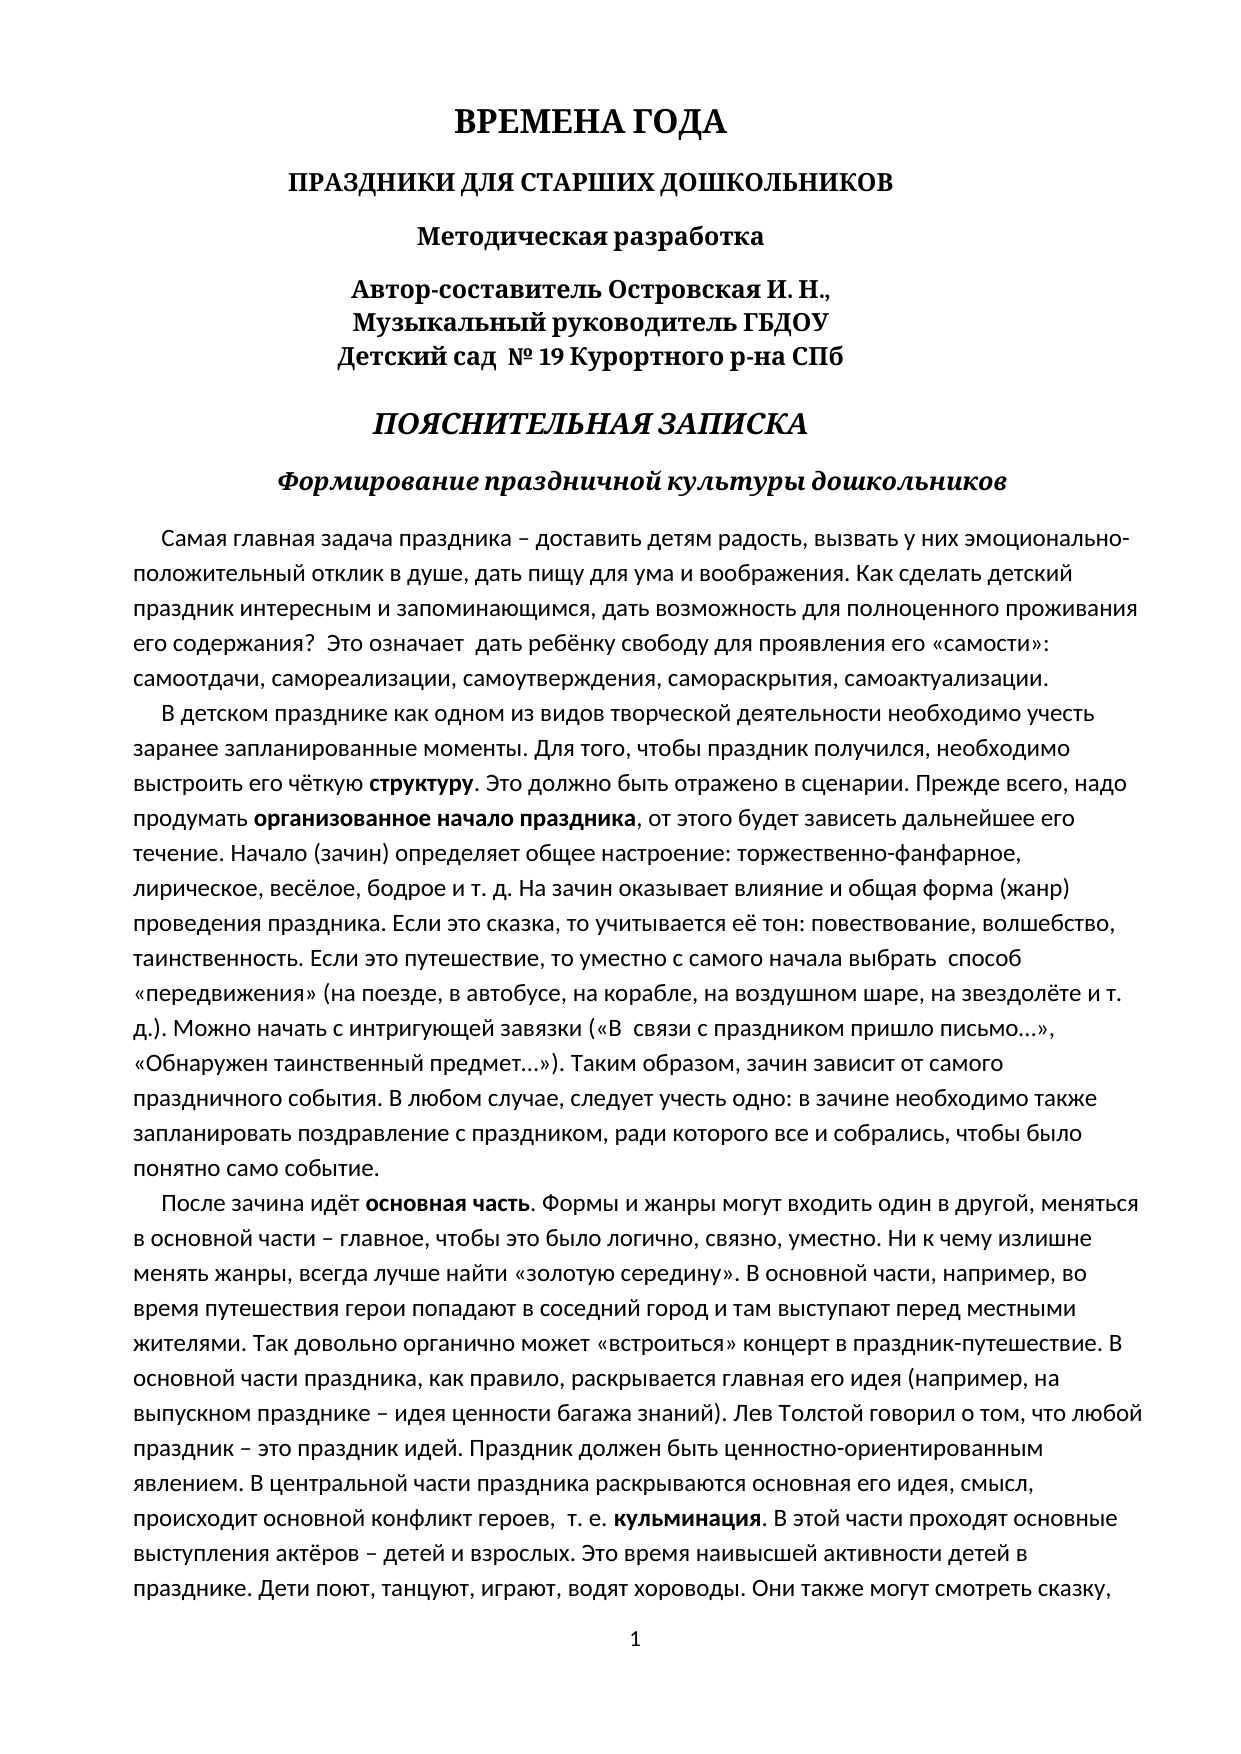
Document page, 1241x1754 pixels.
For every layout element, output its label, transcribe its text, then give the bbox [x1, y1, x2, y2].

text ВРЕМЕНА ГОДА [29, 104, 1152, 142]
list ПОЯСНИТЕЛЬНАЯ ЗАПИСКА [15, 408, 1167, 442]
text Методическая разработка [15, 222, 1167, 251]
list Музыкальный руководитель ГБДОУ [15, 309, 1167, 338]
list Детский сад № 19 Курортного р-на СПб [15, 342, 1167, 371]
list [133, 1187, 1152, 1602]
list В детском празднике как одном из видов творческой деятельности необходимо учесть заранее запланированные моменты. Для того, чтобы праздник получился, необходимо выстроить его чёткую структуру. Это должно быть отражено в сценарии. Прежде всего, надо продумать организованное начало праздника, от этого будет зависеть дальнейшее его течение. Начало (зачин) определяет общее настроение: торжественно-фанфарное, лирическое, весёлое, бодрое и т. д. На зачин оказывает влияние и общая форма (жанр) проведения праздника. Если это сказка, то учитывается её тон: повествование, волшебство, таинственность. Если это путешествие, то уместно с самого начала выбрать способ «передвижения» (на поезде, в автобусе, на корабле, на воздушном шаре, на звездолёте и т. д.). Можно начать с интригующей завязки («В связи с праздником пришло письмо…», «Обнаружен таинственный предмет…»). Таким образом, зачин зависит от самого праздничного события. В любом случае, следует учесть одно: в зачине необходимо также запланировать поздравление с праздником, ради которого все и собрались, чтобы было понятно само событие. [133, 697, 1152, 1182]
list Самая главная задача праздника – доставить детям радость, вызвать у них эмоционально-положительный отклик в душе, дать пищу для ума и воображения. Как сделать детский праздник интересным и запоминающимся, дать возможность для полноценного проживания его содержания? Это означает дать ребёнку свободу для проявления его «самости»: самоотдачи, самореализации, самоутверждения, самораскрытия, самоактуализации. [133, 522, 1152, 692]
list Автор-составитель Островская И. Н., [15, 276, 1167, 305]
text Формирование праздничной культуры дошкольников [133, 468, 1152, 497]
text ПРАЗДНИКИ ДЛЯ СТАРШИХ ДОШКОЛЬНИКОВ [15, 169, 1167, 197]
